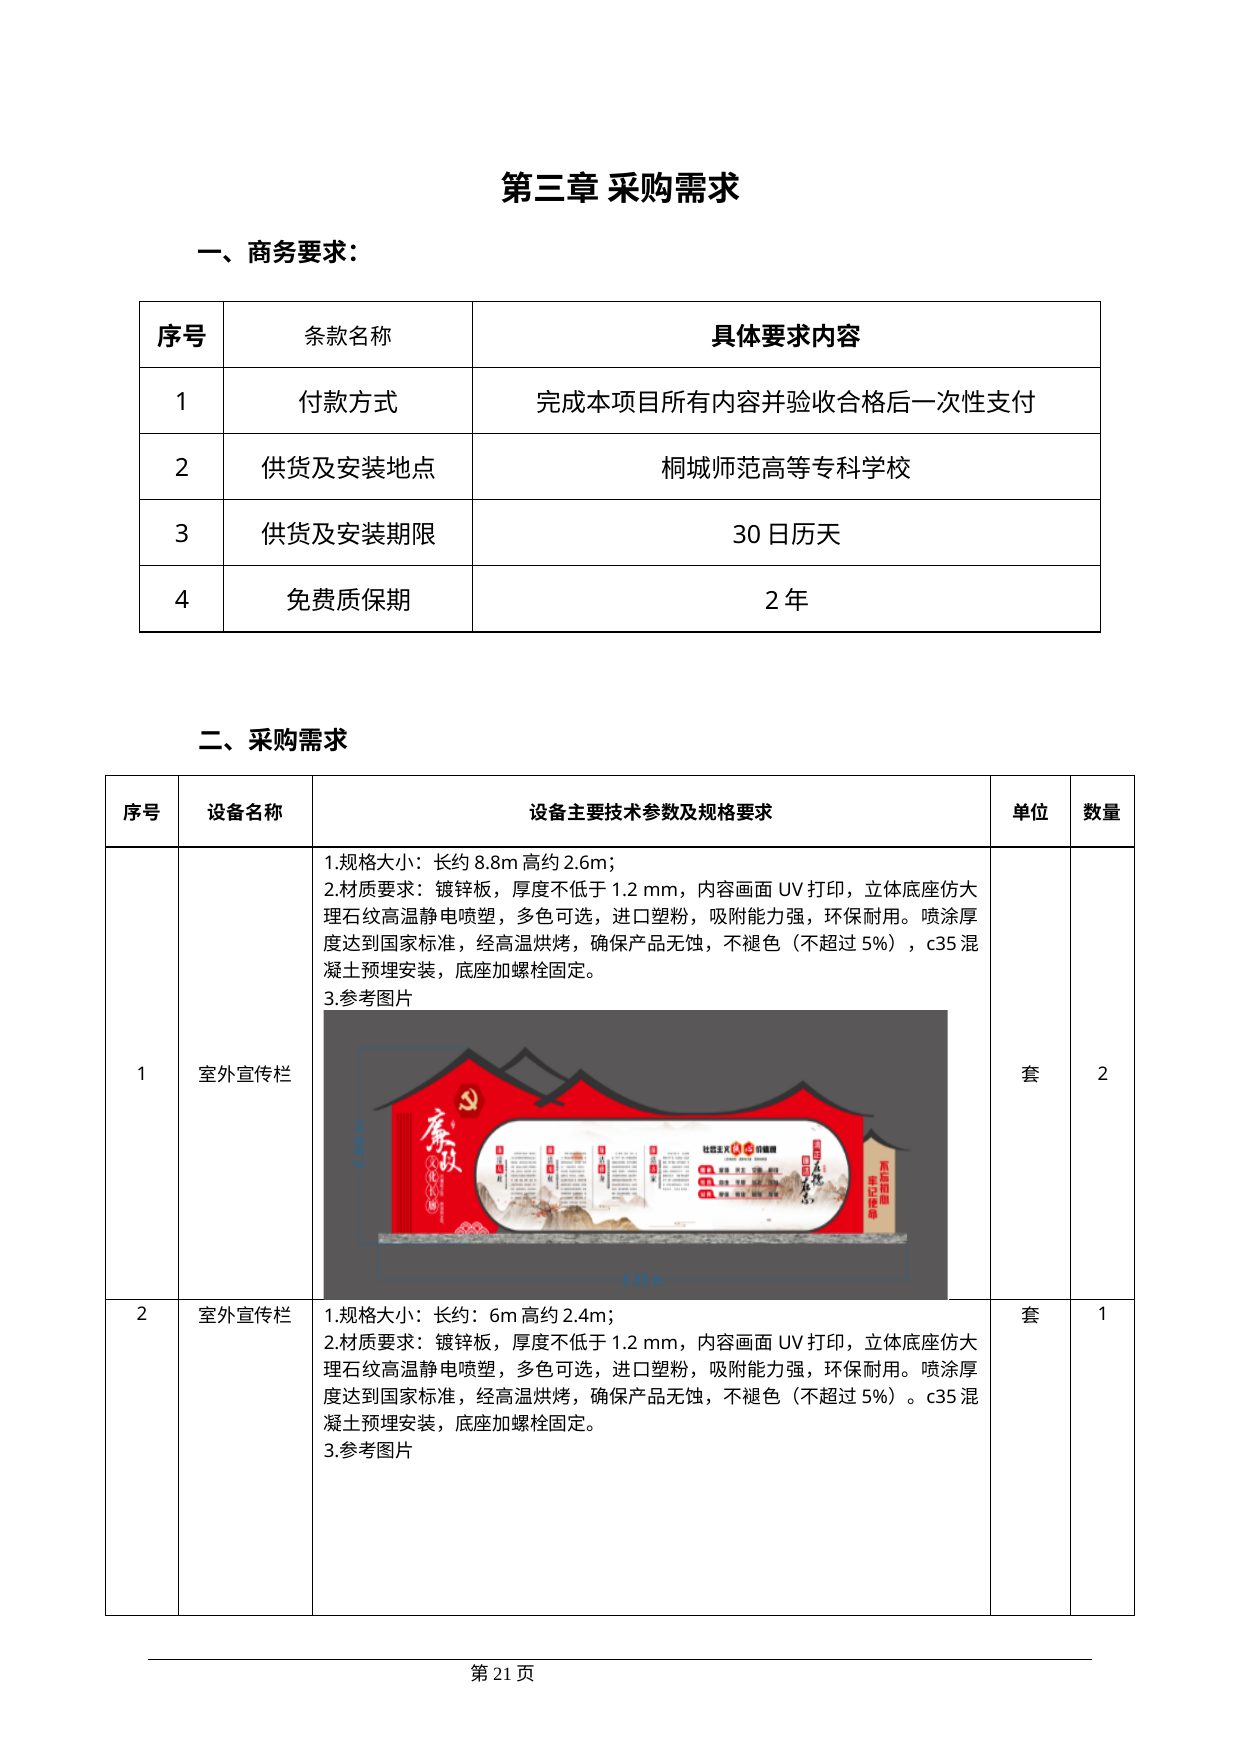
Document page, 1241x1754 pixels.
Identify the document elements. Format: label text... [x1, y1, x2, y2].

table_cell 室外宣传栏 [179, 1300, 312, 1614]
table_header 序号 [106, 776, 178, 846]
table_cell 4 [140, 566, 223, 631]
table_cell 2 [106, 1300, 178, 1614]
table_header 具体要求内容 [473, 302, 1100, 367]
subtitle 第三章 采购需求 [148, 153, 1092, 218]
table_cell 1 [140, 368, 223, 433]
table_cell 1 [1071, 1300, 1134, 1614]
table_header 数量 [1071, 776, 1134, 846]
table_cell 1 [106, 848, 178, 1299]
table_cell 完成本项目所有内容并验收合格后一次性支付 [473, 368, 1100, 433]
table_cell 1.规格大小：长约8.8m高约2.6m； 2.材质要求：镀锌板，厚度不低于1.2 mm，内容画面UV打印，立体底座仿大理石纹高温静电喷塑，多色可选，进口塑粉，吸附能力强，环保耐用。喷涂厚度达到国家标准，经高温烘烤，确保产品无蚀，不褪色（不超过5%），c35混凝土预埋安装，底座加螺栓固定。 3.参考图片 [313, 848, 990, 1299]
table_cell 供货及安装期限 [224, 500, 472, 565]
table_cell 2 [140, 434, 223, 499]
table_header 设备名称 [179, 776, 312, 846]
table_cell 3 [140, 500, 223, 565]
table_header 条款名称 [224, 302, 472, 367]
table_cell 2年 [473, 566, 1100, 631]
table_cell 2 [1071, 848, 1134, 1299]
table_cell 套 [991, 848, 1070, 1299]
table_header 设备主要技术参数及规格要求 [313, 776, 990, 846]
text 一、商务要求： [148, 218, 1092, 283]
table_cell 30日历天 [473, 500, 1100, 565]
table_cell 桐城师范高等专科学校 [473, 434, 1100, 499]
table_cell 付款方式 [224, 368, 472, 433]
subtitle 二、采购需求 [148, 706, 1092, 771]
table_cell 室外宣传栏 [179, 848, 312, 1299]
table_header 序号 [140, 302, 223, 367]
table_header 单位 [991, 776, 1070, 846]
table_cell 套 [991, 1300, 1070, 1614]
table_cell 免费质保期 [224, 566, 472, 631]
picture [323, 1010, 950, 1300]
table_cell 供货及安装地点 [224, 434, 472, 499]
